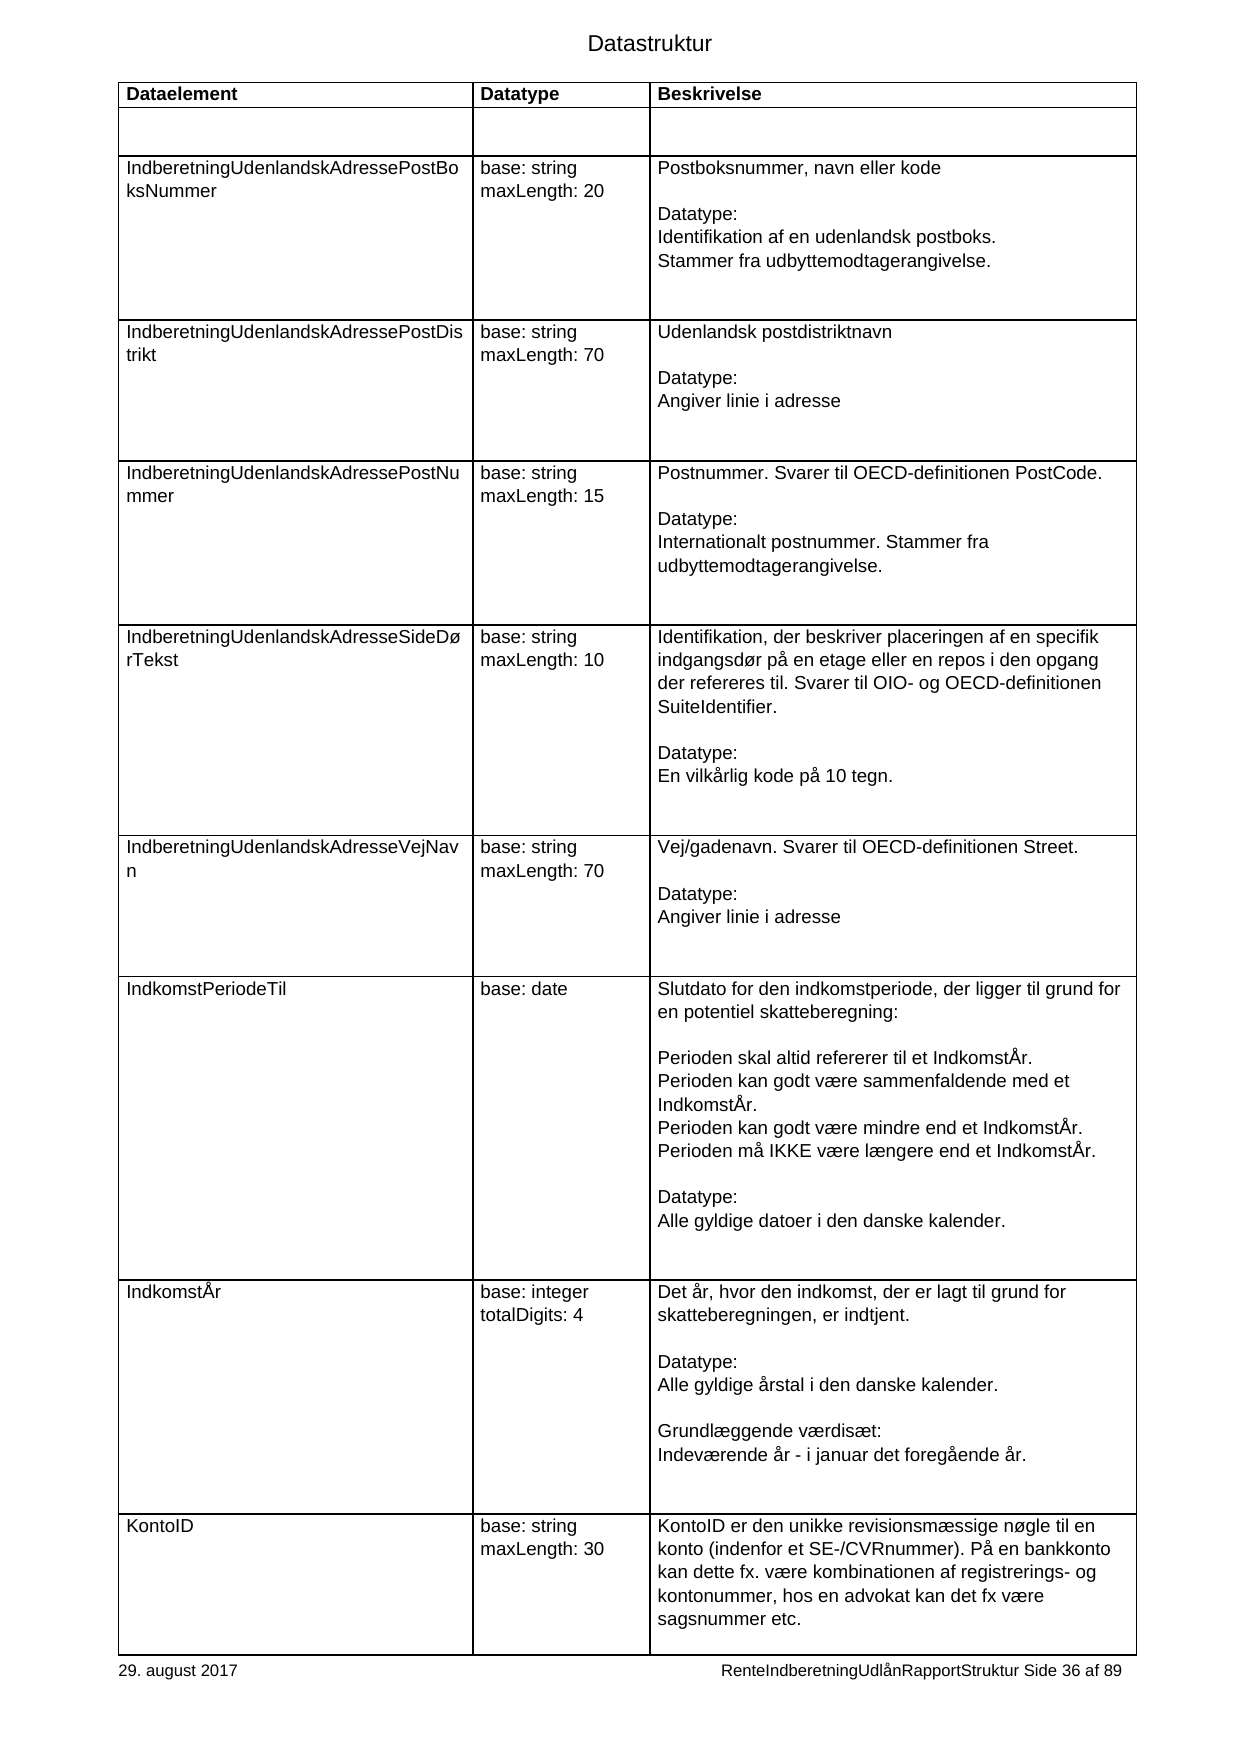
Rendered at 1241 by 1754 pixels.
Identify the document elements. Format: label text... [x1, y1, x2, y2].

table_cell KontoID [119, 1515, 472, 1654]
table_cell base: date [474, 977, 649, 1279]
table_header Datatype [474, 83, 649, 107]
table_cell base: integer totalDigits: 4 [474, 1281, 649, 1513]
table_cell base: string maxLength: 15 [474, 462, 649, 624]
table_cell Identifikation, der beskriver placeringen af en specifik indgangsdør på en etage eller en repos i den opgang der refereres til. Svarer til OIO- og OECD-definitionen SuiteIdentifier. Datatype: En vilkårlig kode på 10 tegn. [651, 626, 1136, 835]
table_cell base: string maxLength: 10 [474, 626, 649, 835]
table_cell IndkomstPeriodeTil [119, 977, 472, 1279]
table_cell base: string maxLength: 70 [474, 321, 649, 460]
table_cell IndberetningUdenlandskAdresseSideDørTekst [119, 626, 472, 835]
table_cell base: string maxLength: 70 [474, 836, 649, 976]
table_cell IndberetningUdenlandskAdressePostDistrikt [119, 321, 472, 460]
table_cell base: string maxLength: 20 [474, 157, 649, 319]
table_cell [651, 108, 1136, 155]
table_cell Udenlandsk postdistriktnavn Datatype: Angiver linie i adresse [651, 321, 1136, 460]
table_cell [119, 108, 472, 155]
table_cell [651, 1515, 1136, 1654]
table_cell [474, 108, 649, 155]
table_header Beskrivelse [651, 83, 1136, 107]
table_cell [474, 1515, 649, 1654]
table_cell IndberetningUdenlandskAdresseVejNavn [119, 836, 472, 976]
table_cell Det år, hvor den indkomst, der er lagt til grund for skatteberegningen, er indtjent. Datatype: Alle gyldige årstal i den danske kalender. Grundlæggende værdisæt: Indeværende år - i januar det foregående år. [651, 1281, 1136, 1513]
table_cell IndkomstÅr [119, 1281, 472, 1513]
table_cell Postboksnummer, navn eller kode Datatype: Identifikation af en udenlandsk postboks. Stammer fra udbyttemodtagerangivelse. [651, 157, 1136, 319]
table_cell IndberetningUdenlandskAdressePostNummer [119, 462, 472, 624]
table_cell Postnummer. Svarer til OECD-definitionen PostCode. Datatype: Internationalt postnummer. Stammer fra udbyttemodtagerangivelse. [651, 462, 1136, 624]
table_cell Slutdato for den indkomstperiode, der ligger til grund for en potentiel skatteberegning: Perioden skal altid refererer til et IndkomstÅr. Perioden kan godt være sammenfaldende med et IndkomstÅr. Perioden kan godt være mindre end et IndkomstÅr. Perioden må IKKE være længere end et IndkomstÅr. Datatype: Alle gyldige datoer i den danske kalender. [651, 977, 1136, 1279]
table_header Dataelement [119, 83, 472, 107]
table_cell Vej/gadenavn. Svarer til OECD-definitionen Street. Datatype: Angiver linie i adresse [651, 836, 1136, 976]
table_cell IndberetningUdenlandskAdressePostBoksNummer [119, 157, 472, 319]
